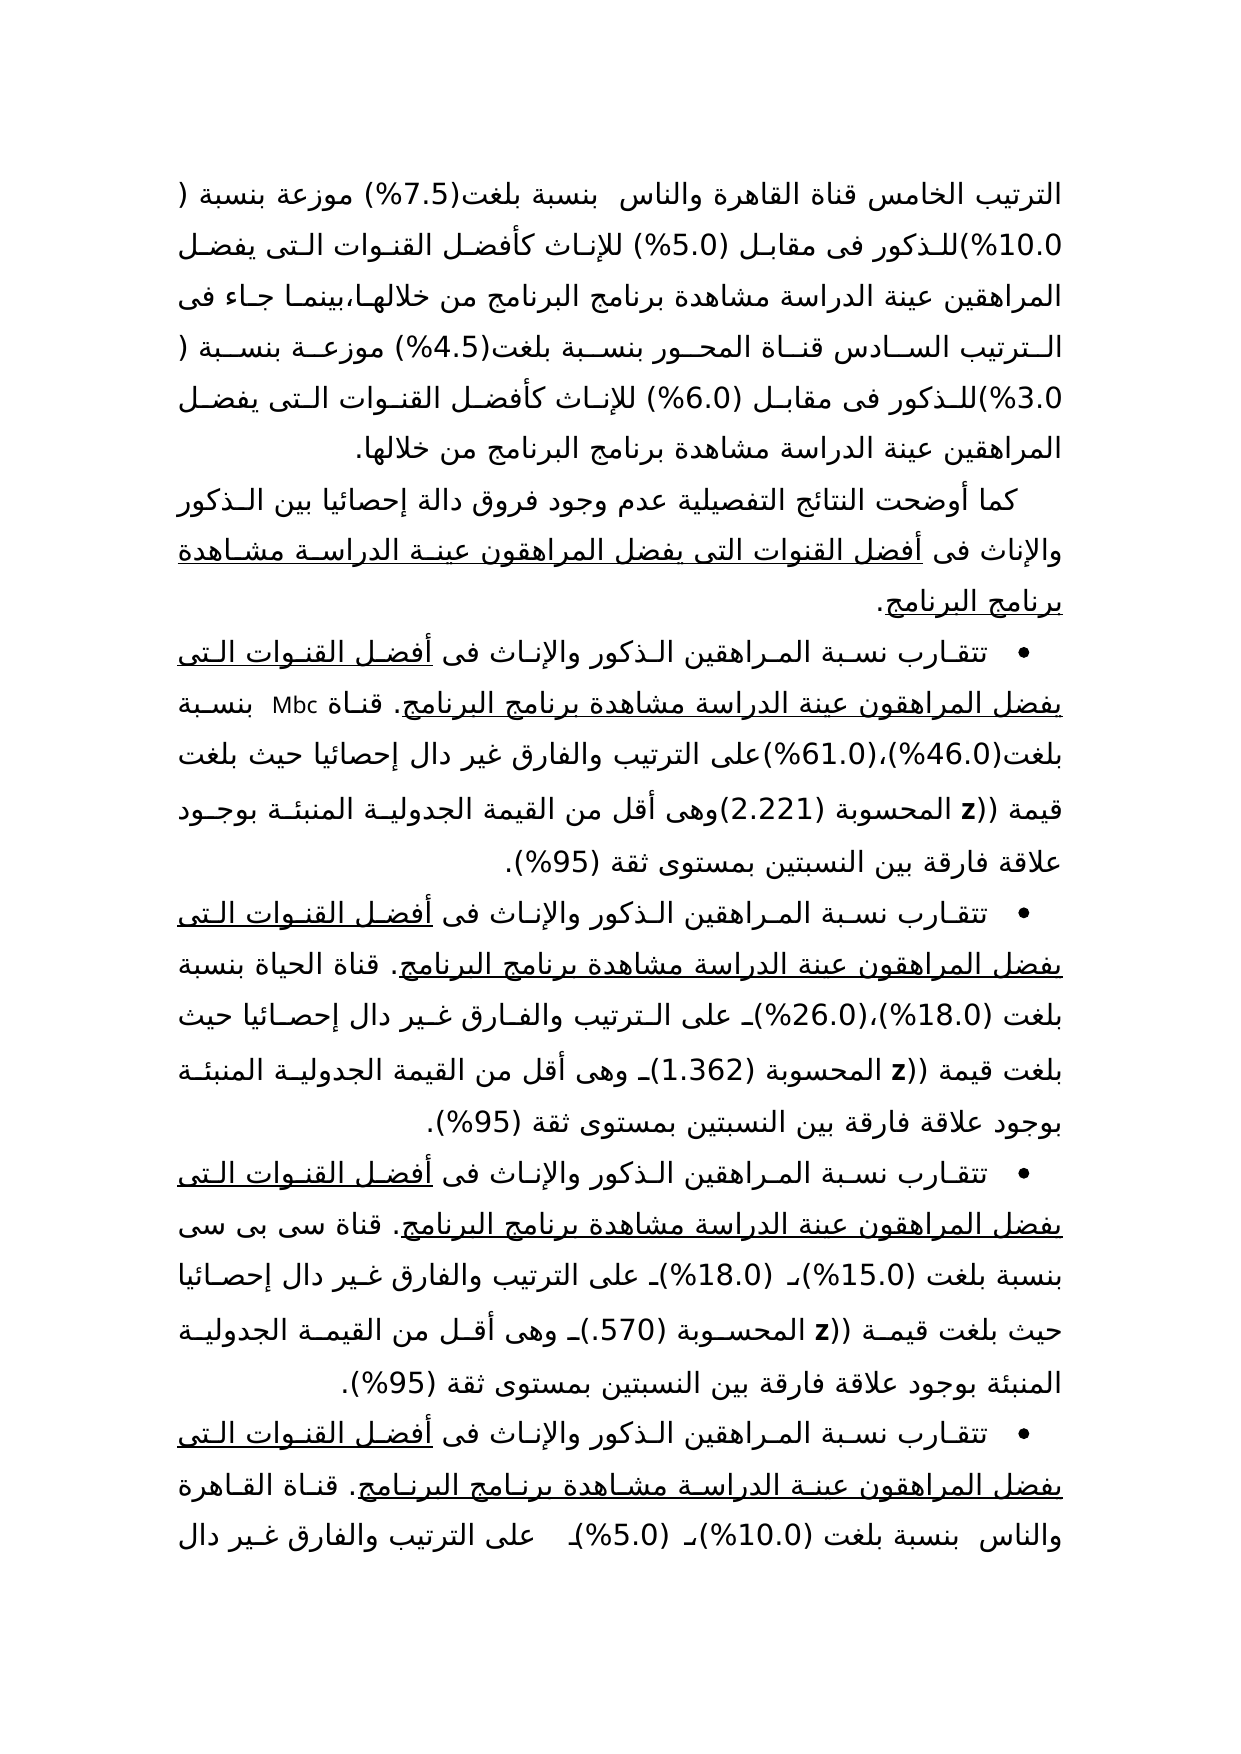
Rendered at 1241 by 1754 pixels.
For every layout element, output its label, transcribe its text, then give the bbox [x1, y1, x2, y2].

list تتقارب نسبة المراهقين الذكور والإناث فى أفضل القنوات التى يفضل المراهقون عينة الدراسة مشاهدة برنامج البرنامج. قناة سى بى سى بنسبة بلغت (15.0%)، (18.0%) على الترتيب والفارق غير دال إحصائيا حيث بلغت قيمة ((z المحسوبة (570.) وهى أقل من القيمة الجدولية المنبئة بوجود علاقة فارقة بين النسبتين بمستوى ثقة (95%). [177, 1156, 1063, 1400]
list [177, 1417, 1063, 1553]
text كما أوضحت النتائج التفصيلية عدم وجود فروق دالة إحصائيا بين الذكور والإناث فى أفضل القنوات التى يفضل المراهقون عينة الدراسة مشاهدة برنامج البرنامج. [177, 483, 1063, 619]
list تتقارب نسبة المراهقين الذكور والإناث فى أفضل القنوات التى يفضل المراهقون عينة الدراسة مشاهدة برنامج البرنامج. قناة الحياة بنسبة بلغت (18.0%)،(26.0%) على الترتيب والفارق غير دال إحصائيا حيث بلغت قيمة ((z المحسوبة (1.362) وهى أقل من القيمة الجدولية المنبئة بوجود علاقة فارقة بين النسبتين بمستوى ثقة (95%). [177, 896, 1063, 1139]
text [177, 177, 1063, 466]
list تتقارب نسبة المراهقين الذكور والإناث فى أفضل القنوات التى يفضل المراهقون عينة الدراسة مشاهدة برنامج البرنامج. قناة Mbc بنسبة بلغت(46.0%)،(61.0%)على الترتيب والفارق غير دال إحصائيا حيث بلغت قيمة ((z المحسوبة (2.221)وهى أقل من القيمة الجدولية المنبئة بوجود علاقة فارقة بين النسبتين بمستوى ثقة (95%). [177, 636, 1063, 879]
